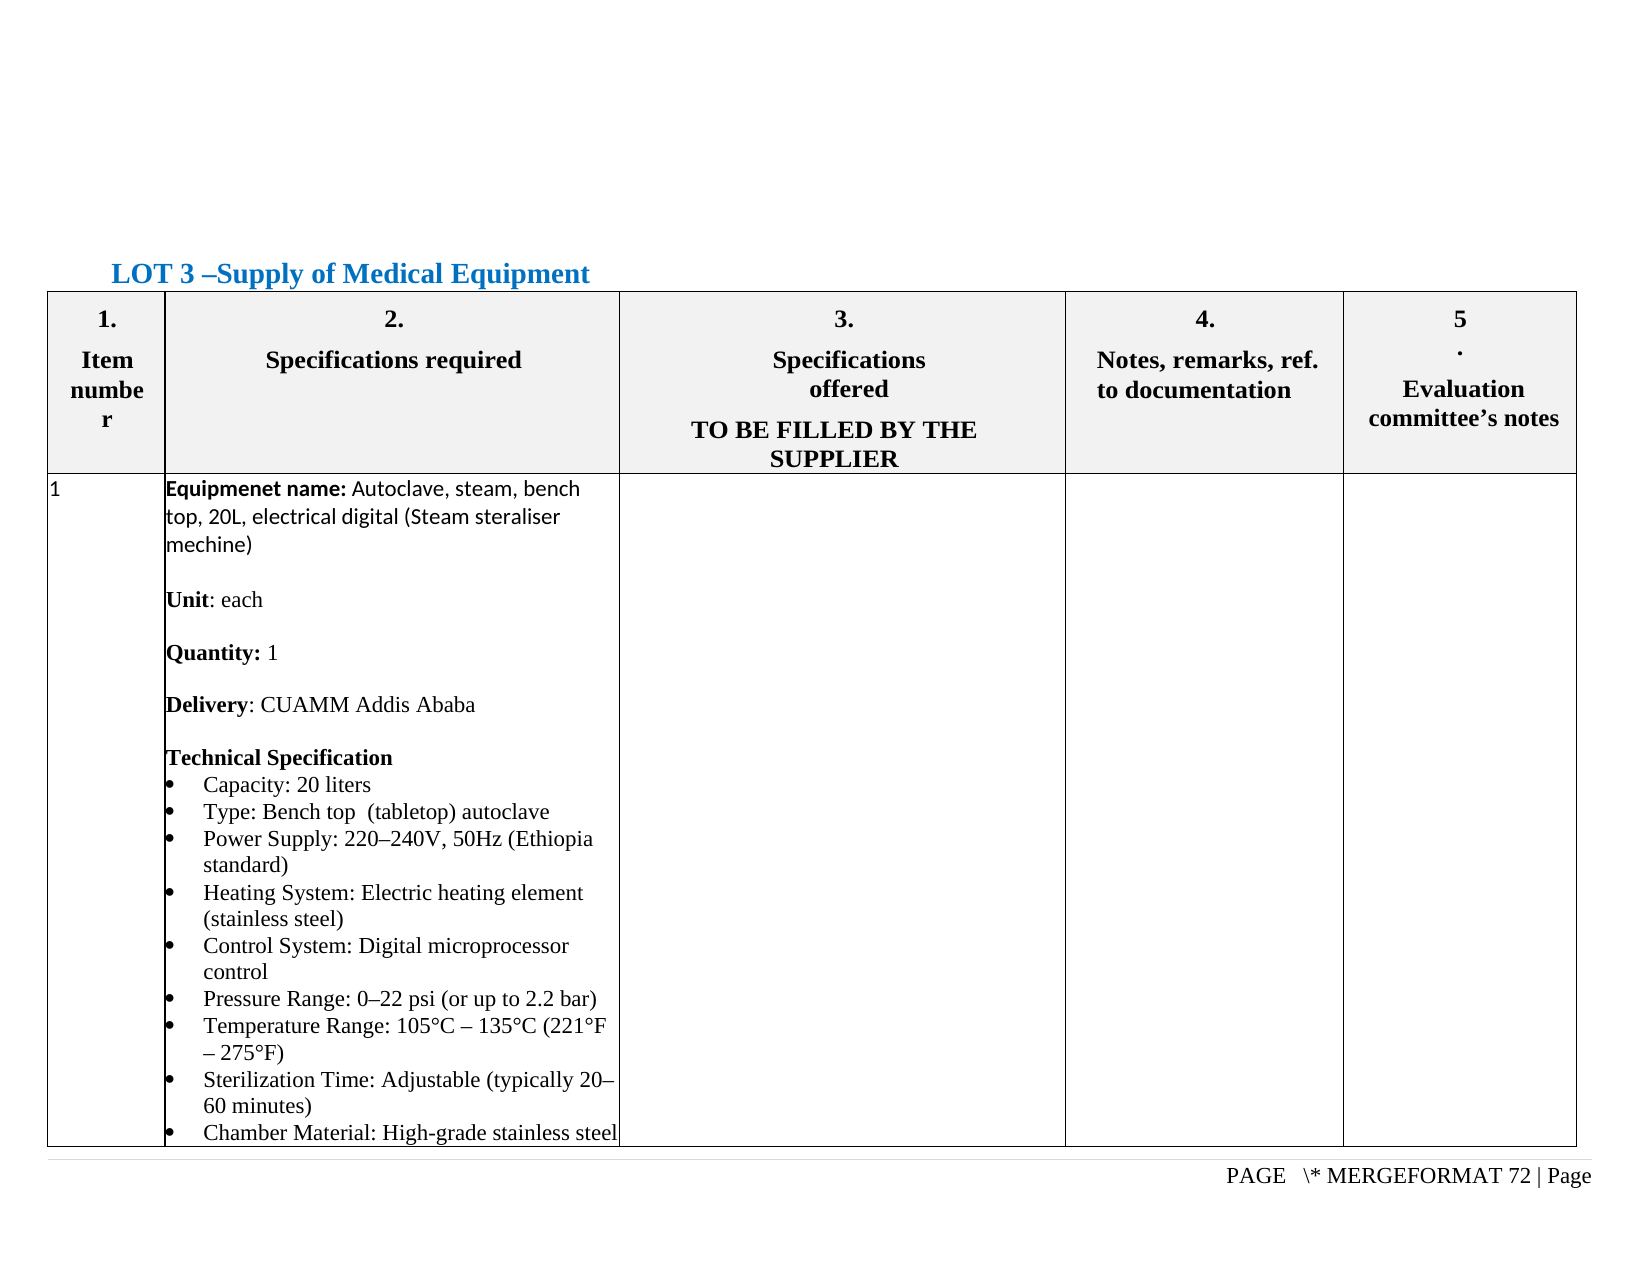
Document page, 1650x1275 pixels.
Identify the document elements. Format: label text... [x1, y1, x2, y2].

table_header 2. Specifications required [166, 292, 619, 473]
table_cell [620, 474, 1065, 1146]
table_header 5. Evaluation committee’s notes [1344, 292, 1576, 473]
table_cell [1344, 474, 1576, 1146]
table_header 3. Specifications offered TO BE FILLED BY THE SUPPLIER [620, 292, 1065, 473]
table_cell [166, 474, 619, 1146]
table_cell 1 [48, 474, 164, 1146]
table_header 4. Notes, remarks, ref. to documentation [1066, 292, 1343, 473]
text LOT 3 –Supply of Medical Equipment [111, 256, 1549, 290]
table_header 1. Item number [48, 292, 164, 473]
table_cell [1066, 474, 1343, 1146]
